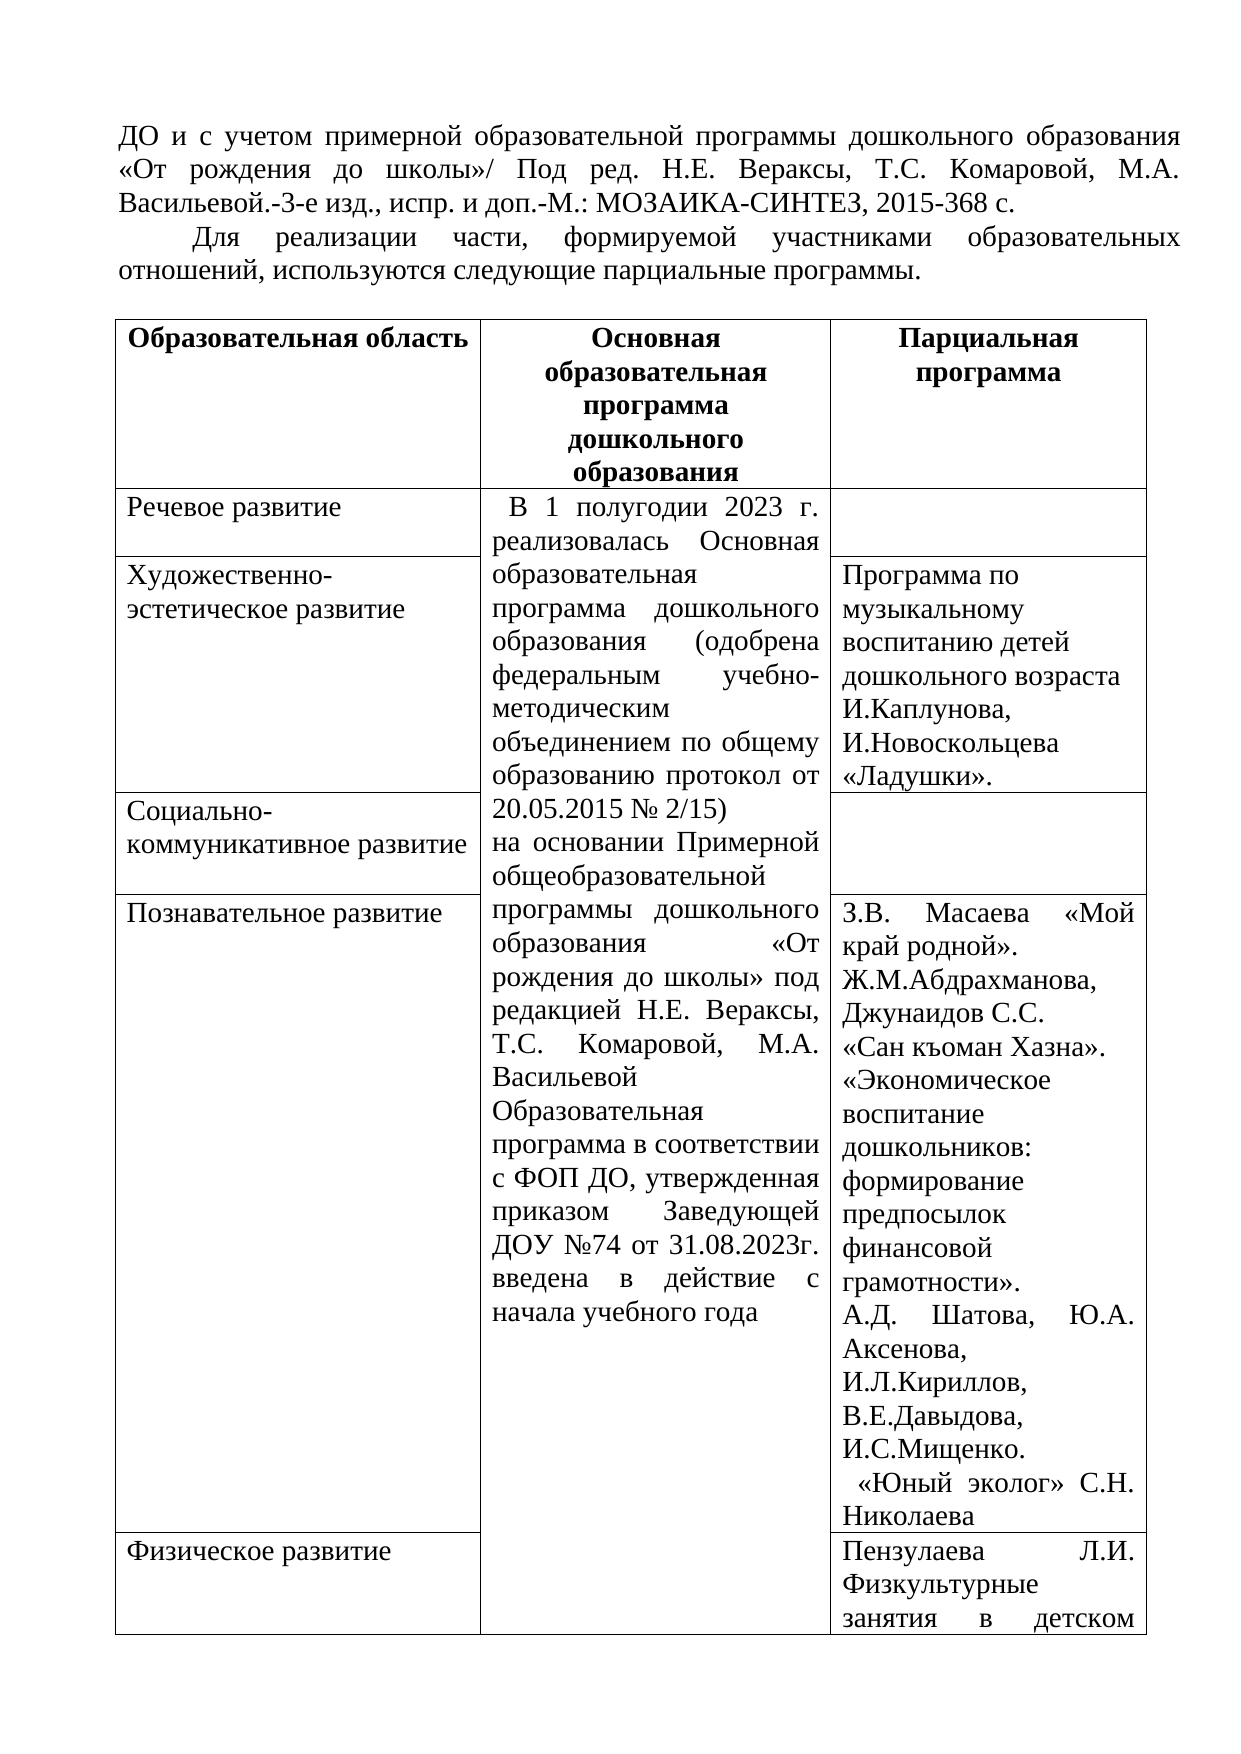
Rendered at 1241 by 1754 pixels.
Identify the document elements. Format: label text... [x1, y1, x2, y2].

table_cell Художественно-эстетическое развитие [116, 557, 480, 792]
table_cell Речевое развитие [116, 489, 480, 556]
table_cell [831, 1533, 1146, 1634]
table_cell Программа по музыкальному воспитанию детей дошкольного возраста И.Каплунова, И.Новоскольцева «Ладушки». [831, 557, 1146, 792]
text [118, 118, 1181, 219]
text Для реализации части, формируемой участниками образовательных отношений, используются следующие парциальные программы. [118, 219, 1181, 286]
table_cell Физическое развитие [116, 1533, 480, 1634]
table_header Основная образовательная программа дошкольного образования [481, 320, 830, 488]
table_cell З.В. Масаева «Мой край родной». Ж.М.Абдрахманова, Джунаидов С.С. «Сан къоман Хазна». «Экономическое воспитание дошкольников: формирование предпосылок финансовой грамотности». А.Д. Шатова, Ю.А. Аксенова, И.Л.Кириллов, В.Е.Давыдова, И.С.Мищенко. «Юный эколог» С.Н. Николаева [831, 895, 1146, 1532]
table_cell Познавательное развитие [116, 895, 480, 1532]
table_cell [831, 489, 1146, 556]
table_cell В 1 полугодии 2023 г. реализовалась Основная образовательная программа дошкольного образования (одобрена федеральным учебно-методическим объединением по общему образованию протокол от 20.05.2015 № 2/15) на основании Примерной общеобразовательной программы дошкольного образования «От рождения до школы» под редакцией Н.Е. Вераксы, Т.С. Комаровой, М.А. Васильевой Образовательная программа в соответствии с ФОП ДО, утвержденная приказом Заведующей ДОУ №74 от 31.08.2023г. введена в действие с начала учебного года [481, 489, 830, 1634]
table_header Образовательная область [116, 320, 480, 488]
table_header Парциальная программа [831, 320, 1146, 488]
table_cell [831, 793, 1146, 894]
table_cell Социально-коммуникативное развитие [116, 793, 480, 894]
